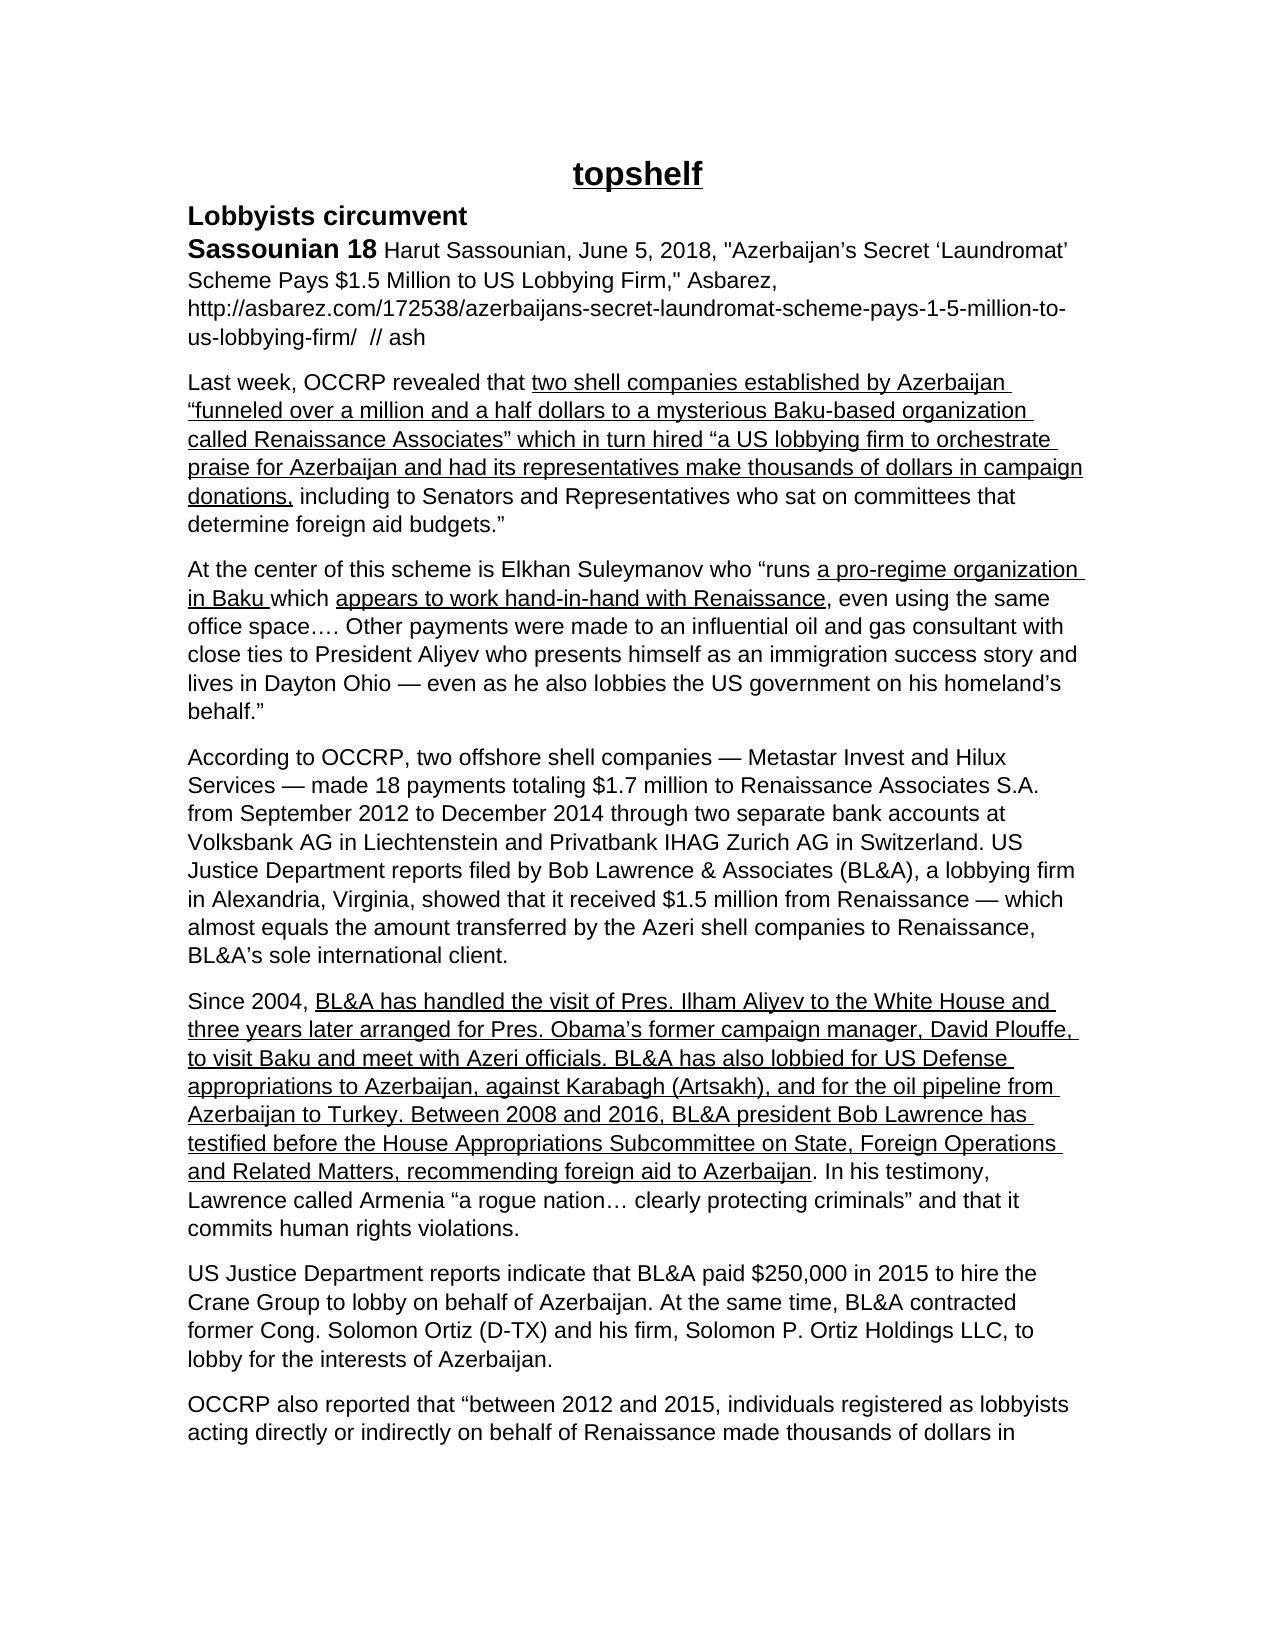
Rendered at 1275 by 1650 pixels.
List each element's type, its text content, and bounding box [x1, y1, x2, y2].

text US Justice Department reports indicate that BL&A paid $250,000 in 2015 to hire the Crane Group to lobby on behalf of Azerbaijan. At the same time, BL&A contracted former Cong. Solomon Ortiz (D-TX) and his firm, Solomon P. Ortiz Holdings LLC, to lobby for the interests of Azerbaijan. [187, 1260, 1087, 1372]
text Since 2004, BL&A has handled the visit of Pres. Ilham Aliyev to the White House and three years later arranged for Pres. Obama’s former campaign manager, David Plouffe, to visit Baku and meet with Azeri officials. BL&A has also lobbied for US Defense appropriations to Azerbaijan, against Karabagh (Artsakh), and for the oil pipeline from Azerbaijan to Turkey. Between 2008 and 2016, BL&A president Bob Lawrence has testified before the House Appropriations Subcommittee on State, Foreign Operations and Related Matters, recommending foreign aid to Azerbaijan. In his testimony, Lawrence called Armenia “a rogue nation… clearly protecting criminals” and that it commits human rights violations. [187, 988, 1087, 1241]
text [187, 1391, 1087, 1445]
text Last week, OCCRP revealed that two shell companies established by Azerbaijan “funneled over a million and a half dollars to a mysterious Baku-based organization called Renaissance Associates” which in turn hired “a US lobbying firm to orchestrate praise for Azerbaijan and had its representatives make thousands of dollars in campaign donations, including to Senators and Representatives who sat on committees that determine foreign aid budgets.” [187, 369, 1087, 537]
subtitle topshelf [187, 154, 1087, 193]
text According to OCCRP, two offshore shell companies — Metastar Invest and Hilux Services — made 18 payments totaling $1.7 million to Renaissance Associates S.A. from September 2012 to December 2014 through two separate bank accounts at Volksbank AG in Liechtenstein and Privatbank IHAG Zurich AG in Switzerland. US Justice Department reports filed by Bob Lawrence & Associates (BL&A), a lobbying firm in Alexandria, Virginia, showed that it received $1.5 million from Renaissance — which almost equals the amount transferred by the Azeri shell companies to Renaissance, BL&A’s sole international client. [187, 743, 1087, 969]
text At the center of this scheme is Elkhan Suleymanov who “runs a pro-regime organization in Baku which appears to work hand-in-hand with Renaissance, even using the same office space…. Other payments were made to an influential oil and gas consultant with close ties to President Aliyev who presents himself as an immigration success story and lives in Dayton Ohio — even as he also lobbies the US government on his homeland’s behalf.” [187, 556, 1087, 725]
subtitle Lobbyists circumvent [187, 200, 1087, 231]
text Sassounian 18 Harut Sassounian, June 5, 2018, "Azerbaijan’s Secret ‘Laundromat’ Scheme Pays $1.5 Million to US Lobbying Firm," Asbarez, http://asbarez.com/172538/azerbaijans-secret-laundromat-scheme-pays-1-5-million-to-us-lobbying-firm/ // ash [187, 233, 1087, 350]
